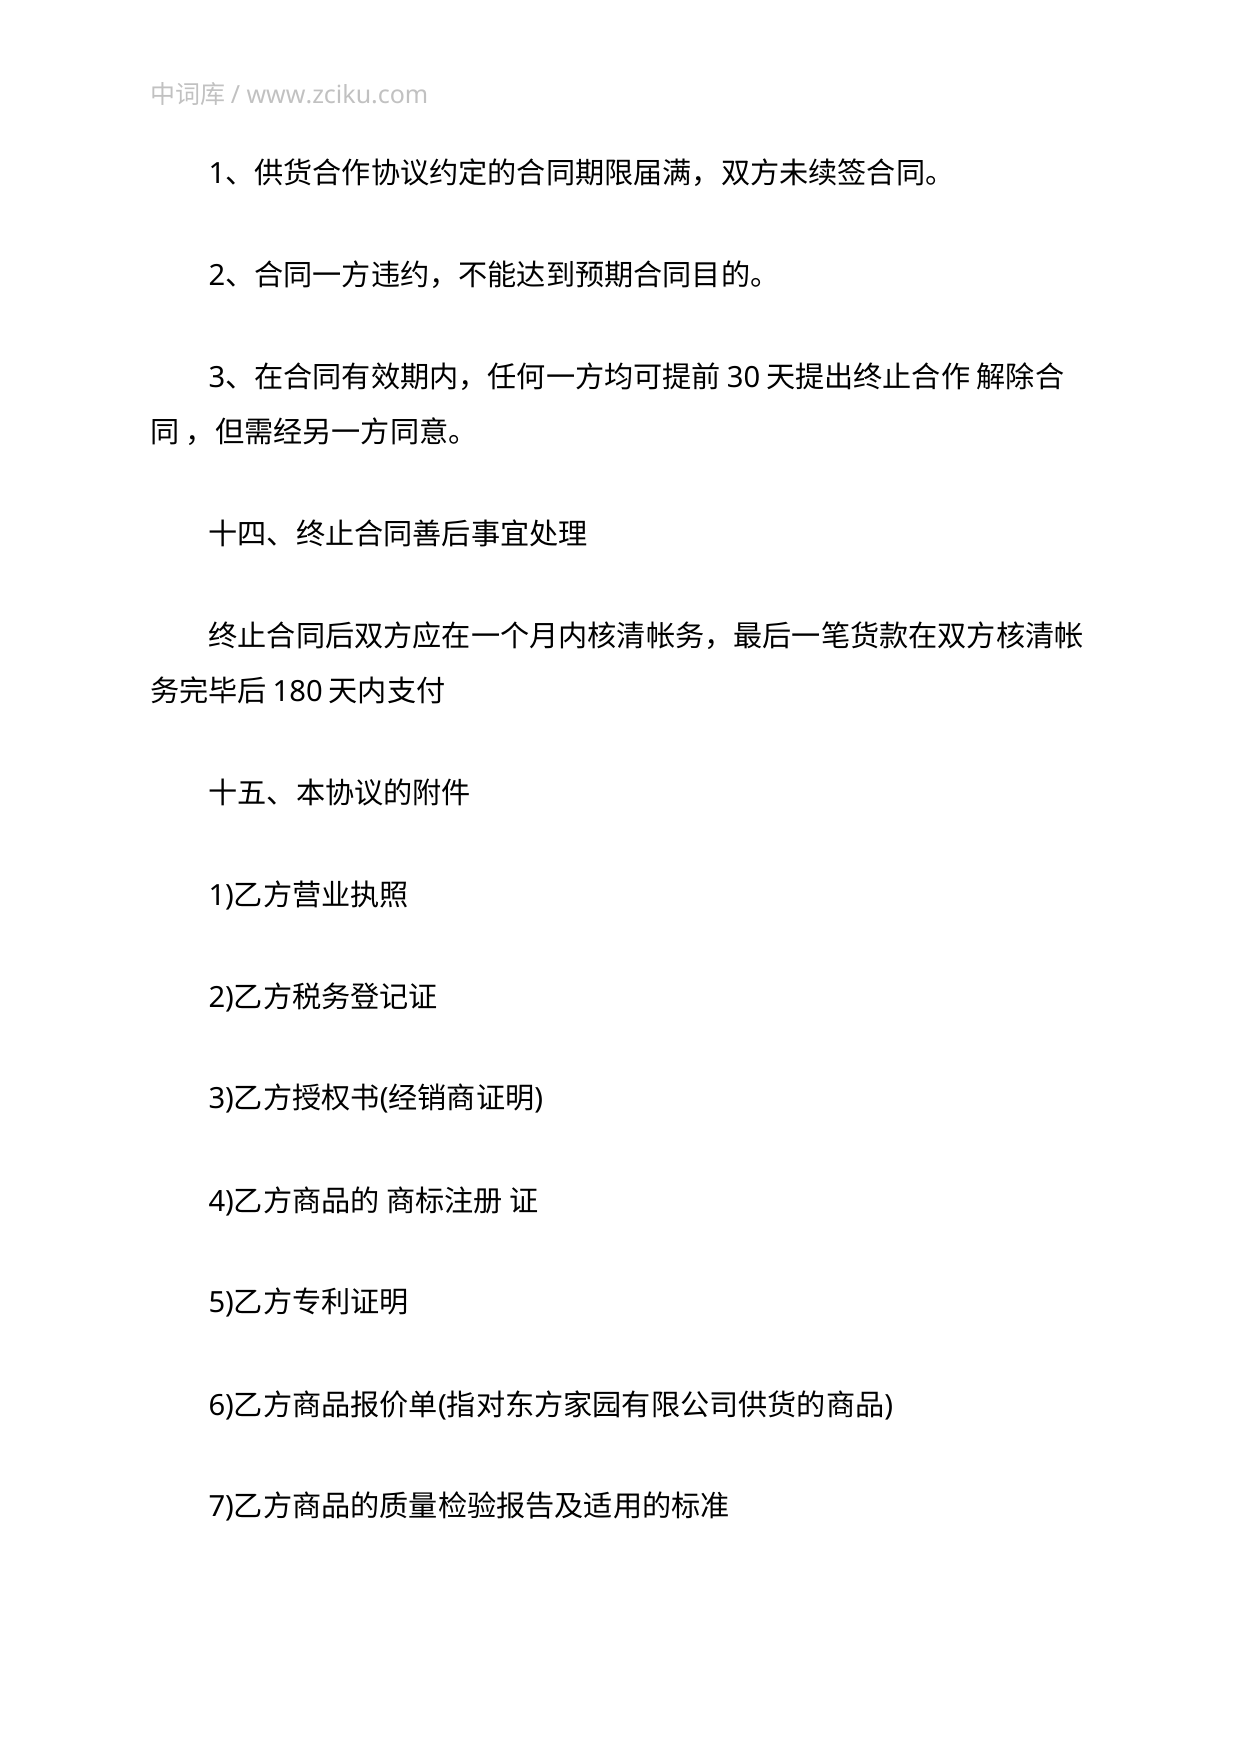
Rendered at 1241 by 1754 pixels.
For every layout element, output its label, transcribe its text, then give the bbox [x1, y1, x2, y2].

text 3)乙方授权书(经销商证明) [150, 1075, 1090, 1117]
text 1、供货合作协议约定的合同期限届满，双方未续签合同。 [150, 150, 1090, 192]
text 6)乙方商品报价单(指对东方家园有限公司供货的商品) [150, 1381, 1090, 1423]
text 7)乙方商品的质量检验报告及适用的标准 [150, 1483, 1090, 1525]
text 2)乙方税务登记证 [150, 973, 1090, 1016]
text 1)乙方营业执照 [150, 871, 1090, 913]
text 终止合同后双方应在一个月内核清帐务，最后一笔货款在双方核清帐务完毕后180天内支付 [150, 612, 1090, 710]
text 4)乙方商品的 商标注册 证 [150, 1177, 1090, 1219]
text 十五、本协议的附件 [150, 769, 1090, 812]
text 3、在合同有效期内，任何一方均可提前30天提出终止合作 解除合同 ，但需经另一方同意。 [150, 354, 1090, 451]
text 5)乙方专利证明 [150, 1279, 1090, 1321]
text 十四、终止合同善后事宜处理 [150, 511, 1090, 553]
text 2、合同一方违约，不能达到预期合同目的。 [150, 252, 1090, 294]
